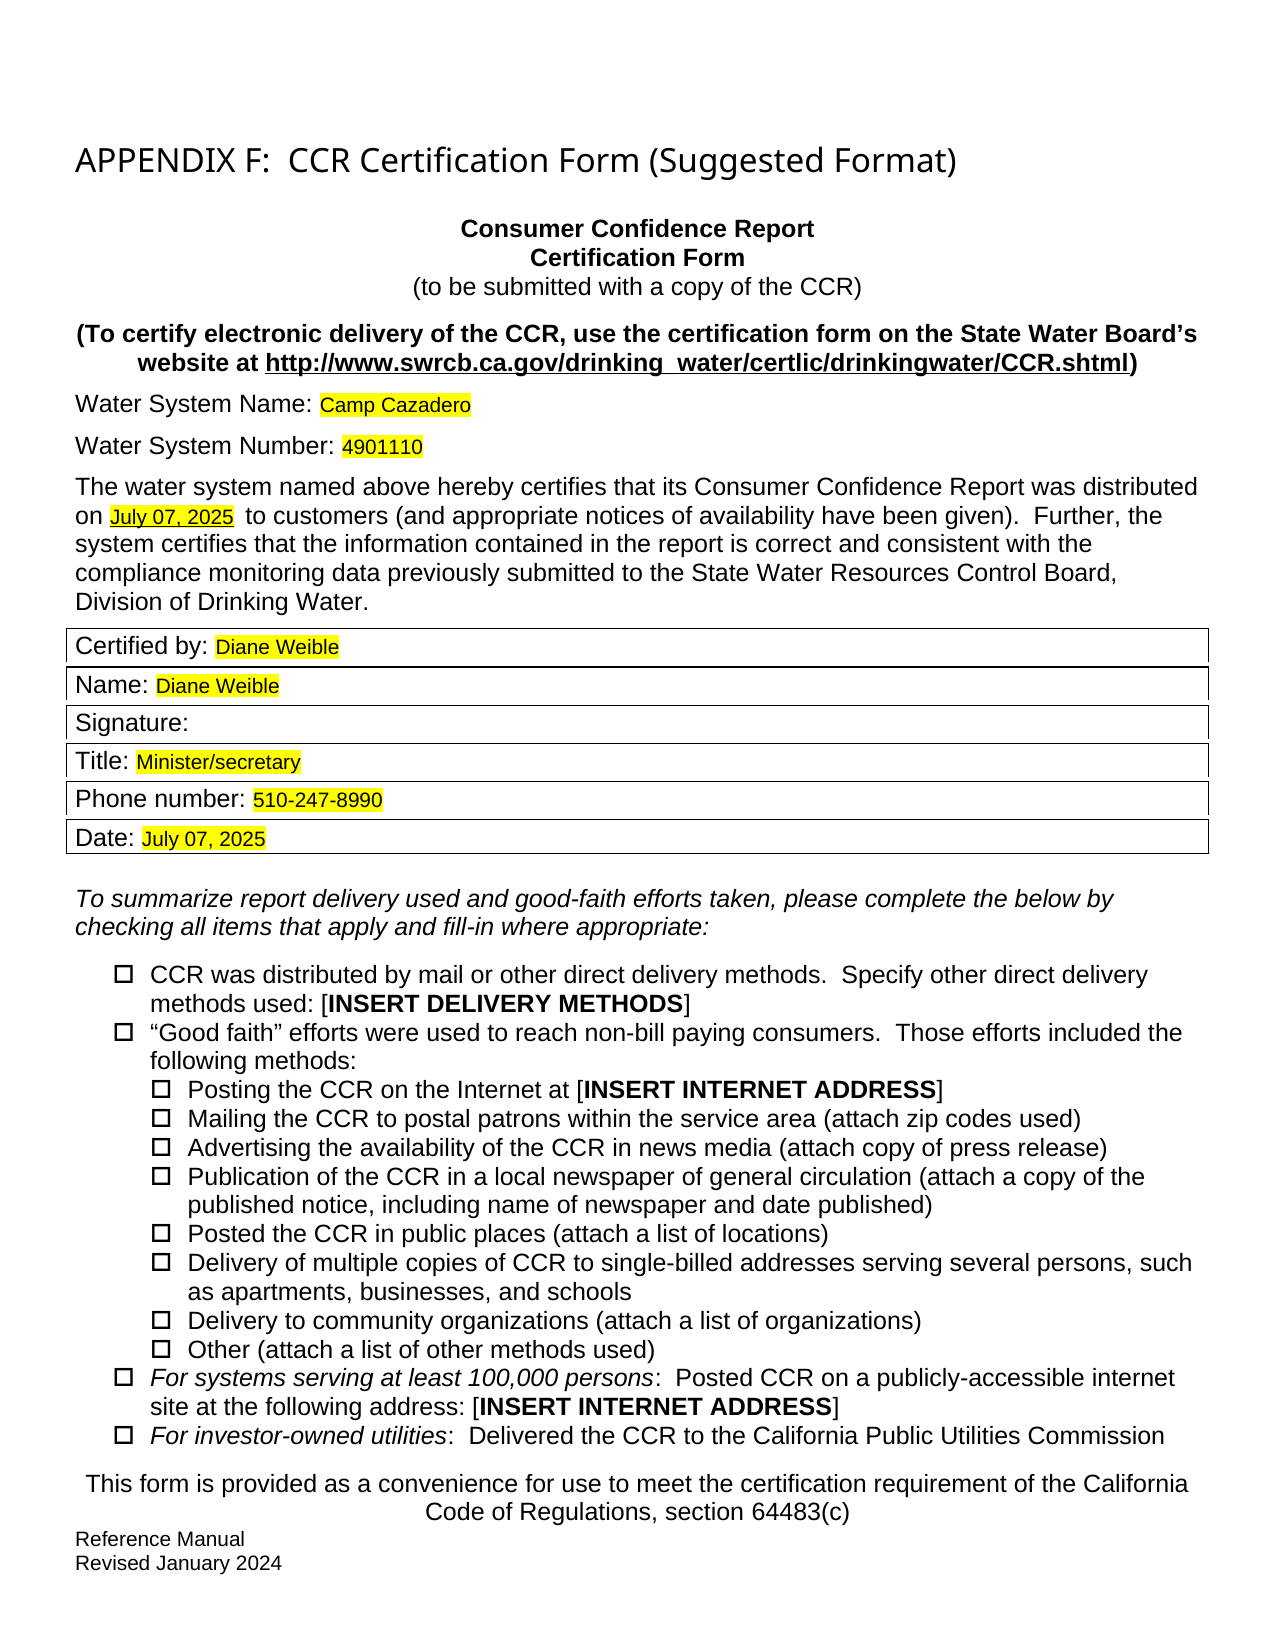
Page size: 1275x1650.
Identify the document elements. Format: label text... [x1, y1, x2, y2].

list Publication of the CCR in a local newspaper of general circulation (attach a copy of the published notice, including name of newspaper and date published) [150, 1162, 1200, 1219]
text Water System Number: 4901110 [75, 431, 1200, 459]
text Title: Minister/secretary [67, 744, 1208, 777]
list Advertising the availability of the CCR in news media (attach copy of press release) [150, 1133, 1200, 1162]
list Posting the CCR on the Internet at [INSERT INTERNET ADDRESS] [150, 1075, 1200, 1104]
list Delivery to community organizations (attach a list of organizations) [150, 1306, 1200, 1334]
list CCR was distributed by mail or other direct delivery methods. Specify other direct delivery methods used: [INSERT DELIVERY METHODS] [112, 960, 1200, 1017]
list For investor-owned utilities: Delivered the CCR to the California Public Utilities Commission [112, 1421, 1200, 1450]
text Certified by: Diane Weible [67, 629, 1208, 662]
subtitle APPENDIX F: CCR Certification Form (Suggested Format) [75, 137, 1200, 182]
list For systems serving at least 100,000 persons: Posted CCR on a publicly-accessible internet site at the following address: [INSERT INTERNET ADDRESS] [112, 1363, 1200, 1421]
text To summarize report delivery used and good-faith efforts taken, please complete the below by checking all items that apply and fill-in where appropriate: [75, 884, 1200, 941]
text Consumer Confidence Report [75, 214, 1200, 243]
list Mailing the CCR to postal patrons within the service area (attach zip codes used) [150, 1104, 1200, 1133]
text Signature: [67, 706, 1208, 739]
text The water system named above hereby certifies that its Consumer Confidence Report was distributed on July 07, 2025 to customers (and appropriate notices of availability have been given). Further, the system certifies that the information contained in the report is correct and consistent with the compliance monitoring data previously submitted to the State Water Resources Control Board, Division of Drinking Water. [75, 472, 1200, 616]
list Other (attach a list of other methods used) [150, 1334, 1200, 1363]
text Phone number: 510-247-8990 [67, 782, 1208, 815]
text Water System Name: Camp Cazadero [75, 389, 1200, 418]
text Certification Form [75, 243, 1200, 272]
list Posted the CCR in public places (attach a list of locations) [150, 1219, 1200, 1248]
text This form is provided as a convenience for use to meet the certification requirement of the California Code of Regulations, section 64483(c) [75, 1469, 1200, 1526]
text (to be submitted with a copy of the CCR) [75, 272, 1200, 301]
list Delivery of multiple copies of CCR to single-billed addresses serving several persons, such as apartments, businesses, and schools [150, 1248, 1200, 1306]
text Name: Diane Weible [67, 668, 1208, 700]
text Date: July 07, 2025 [67, 820, 1208, 853]
text (To certify electronic delivery of the CCR, use the certification form on the State Water Board’s website at http://www.swrcb.ca.gov/drinking_water/certlic/drinkingwater/CCR.shtml) [75, 319, 1200, 377]
list “Good faith” efforts were used to reach non-bill paying consumers. Those efforts included the following methods: [112, 1017, 1200, 1075]
